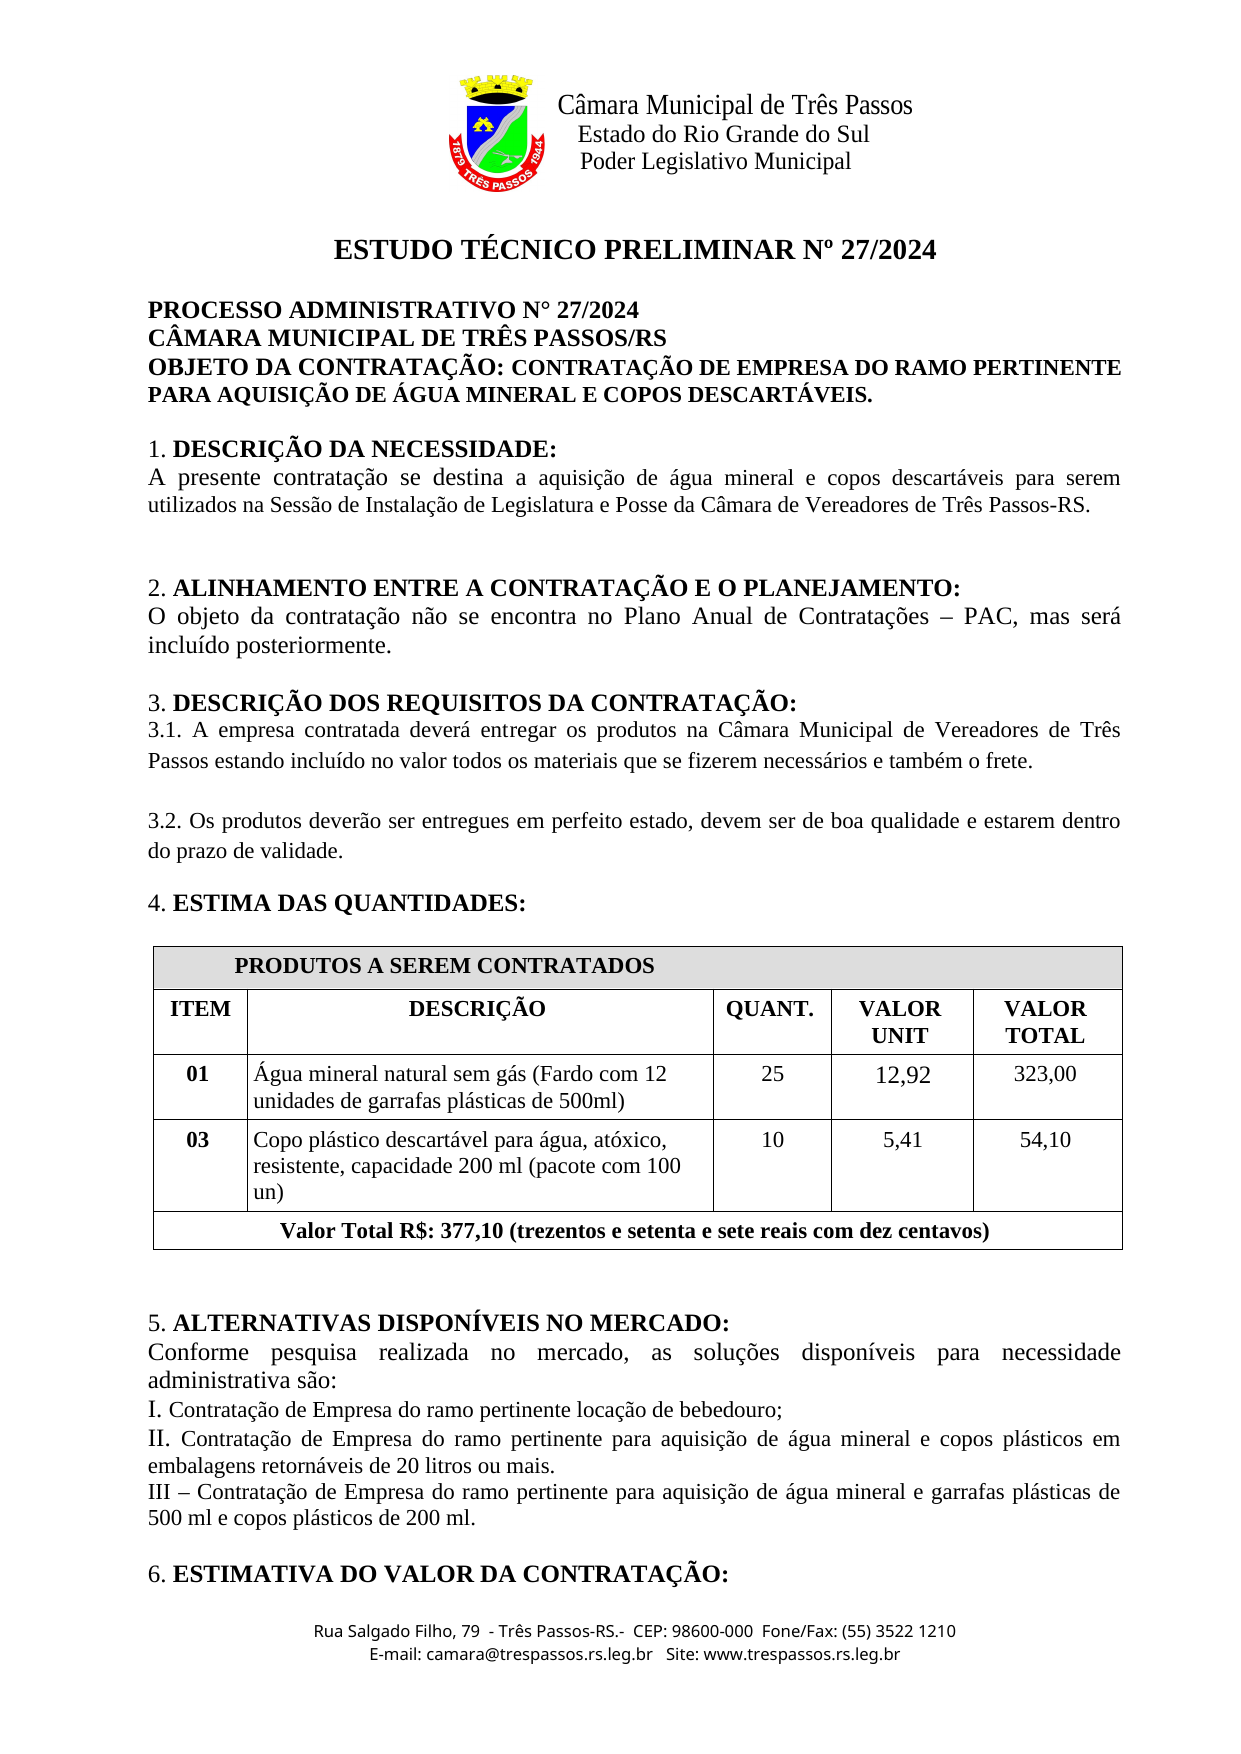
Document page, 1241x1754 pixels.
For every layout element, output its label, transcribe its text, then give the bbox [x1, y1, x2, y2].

text PROCESSO ADMINISTRATIVO N° 27/2024 [148, 295, 1122, 323]
text CÂMARA MUNICIPAL DE TRÊS PASSOS/RS [148, 323, 1122, 352]
table_cell 54,10 [974, 1120, 1122, 1211]
text II. Contratação de Empresa do ramo pertinente para aquisição de água mineral e copos plásticos em embalagens retornáveis de 20 litros ou mais. [148, 1423, 1122, 1478]
text 4. ESTIMA DAS QUANTIDADES: [148, 888, 1122, 917]
text 5. ALTERNATIVAS DISPONÍVEIS NO MERCADO: [148, 1308, 1122, 1337]
table_cell VALOR TOTAL [974, 990, 1122, 1054]
table_cell QUANT. [714, 990, 831, 1054]
table_cell 10 [714, 1120, 831, 1211]
text O objeto da contratação não se encontra no Plano Anual de Contratações – PAC, mas será incluído posteriormente. [148, 601, 1122, 659]
text 1. DESCRIÇÃO DA NECESSIDADE: [148, 434, 1122, 462]
picture [449, 75, 545, 192]
table_cell 03 [154, 1120, 247, 1211]
text III – Contratação de Empresa do ramo pertinente para aquisição de água mineral e garrafas plásticas de 500 ml e copos plásticos de 200 ml. [148, 1478, 1122, 1531]
table_cell Valor Total R$: 377,10 (trezentos e setenta e sete reais com dez centavos) [154, 1212, 1122, 1249]
table_cell VALOR UNIT [832, 990, 973, 1054]
list 3.1. A empresa contratada deverá entregar os produtos na Câmara Municipal de Vereadores de Três Passos estando incluído no valor todos os materiais que se fizerem necessários e também o frete. [148, 716, 1122, 773]
table_cell DESCRIÇÃO [248, 990, 713, 1054]
list 3.2. Os produtos deverão ser entregues em perfeito estado, devem ser de boa qualidade e estarem dentro do prazo de validade. [148, 807, 1122, 864]
text I. Contratação de Empresa do ramo pertinente locação de bebedouro; [148, 1394, 1122, 1423]
text 3. DESCRIÇÃO DOS REQUISITOS DA CONTRATAÇÃO: [148, 688, 1122, 716]
text ESTUDO TÉCNICO PRELIMINAR Nº 27/2024 [148, 232, 1122, 266]
table_cell 12,92 [832, 1055, 973, 1119]
text Conforme pesquisa realizada no mercado, as soluções disponíveis para necessidade administrativa são: [148, 1337, 1122, 1394]
text OBJETO DA CONTRATAÇÃO: CONTRATAÇÃO DE EMPRESA DO RAMO PERTINENTE PARA AQUISIÇÃO DE ÁGUA MINERAL E COPOS DESCARTÁVEIS. [148, 352, 1122, 407]
text 2. ALINHAMENTO ENTRE A CONTRATAÇÃO E O PLANEJAMENTO: [148, 573, 1122, 601]
table_cell Água mineral natural sem gás (Fardo com 12 unidades de garrafas plásticas de 500ml) [248, 1055, 713, 1119]
table_header PRODUTOS A SEREM CONTRATADOS [154, 947, 1122, 988]
text A presente contratação se destina a aquisição de água mineral e copos descartáveis para serem utilizados na Sessão de Instalação de Legislatura e Posse da Câmara de Vereadores de Três Passos-RS. [148, 462, 1122, 518]
text 6. ESTIMATIVA DO VALOR DA CONTRATAÇÃO: [148, 1559, 1122, 1588]
table_cell 5,41 [832, 1120, 973, 1211]
table_cell Copo plástico descartável para água, atóxico, resistente, capacidade 200 ml (pacote com 100 un) [248, 1120, 713, 1211]
table_cell 25 [714, 1055, 831, 1119]
table_cell ITEM [154, 990, 247, 1054]
table_cell 01 [154, 1055, 247, 1119]
table_cell 323,00 [974, 1055, 1122, 1119]
